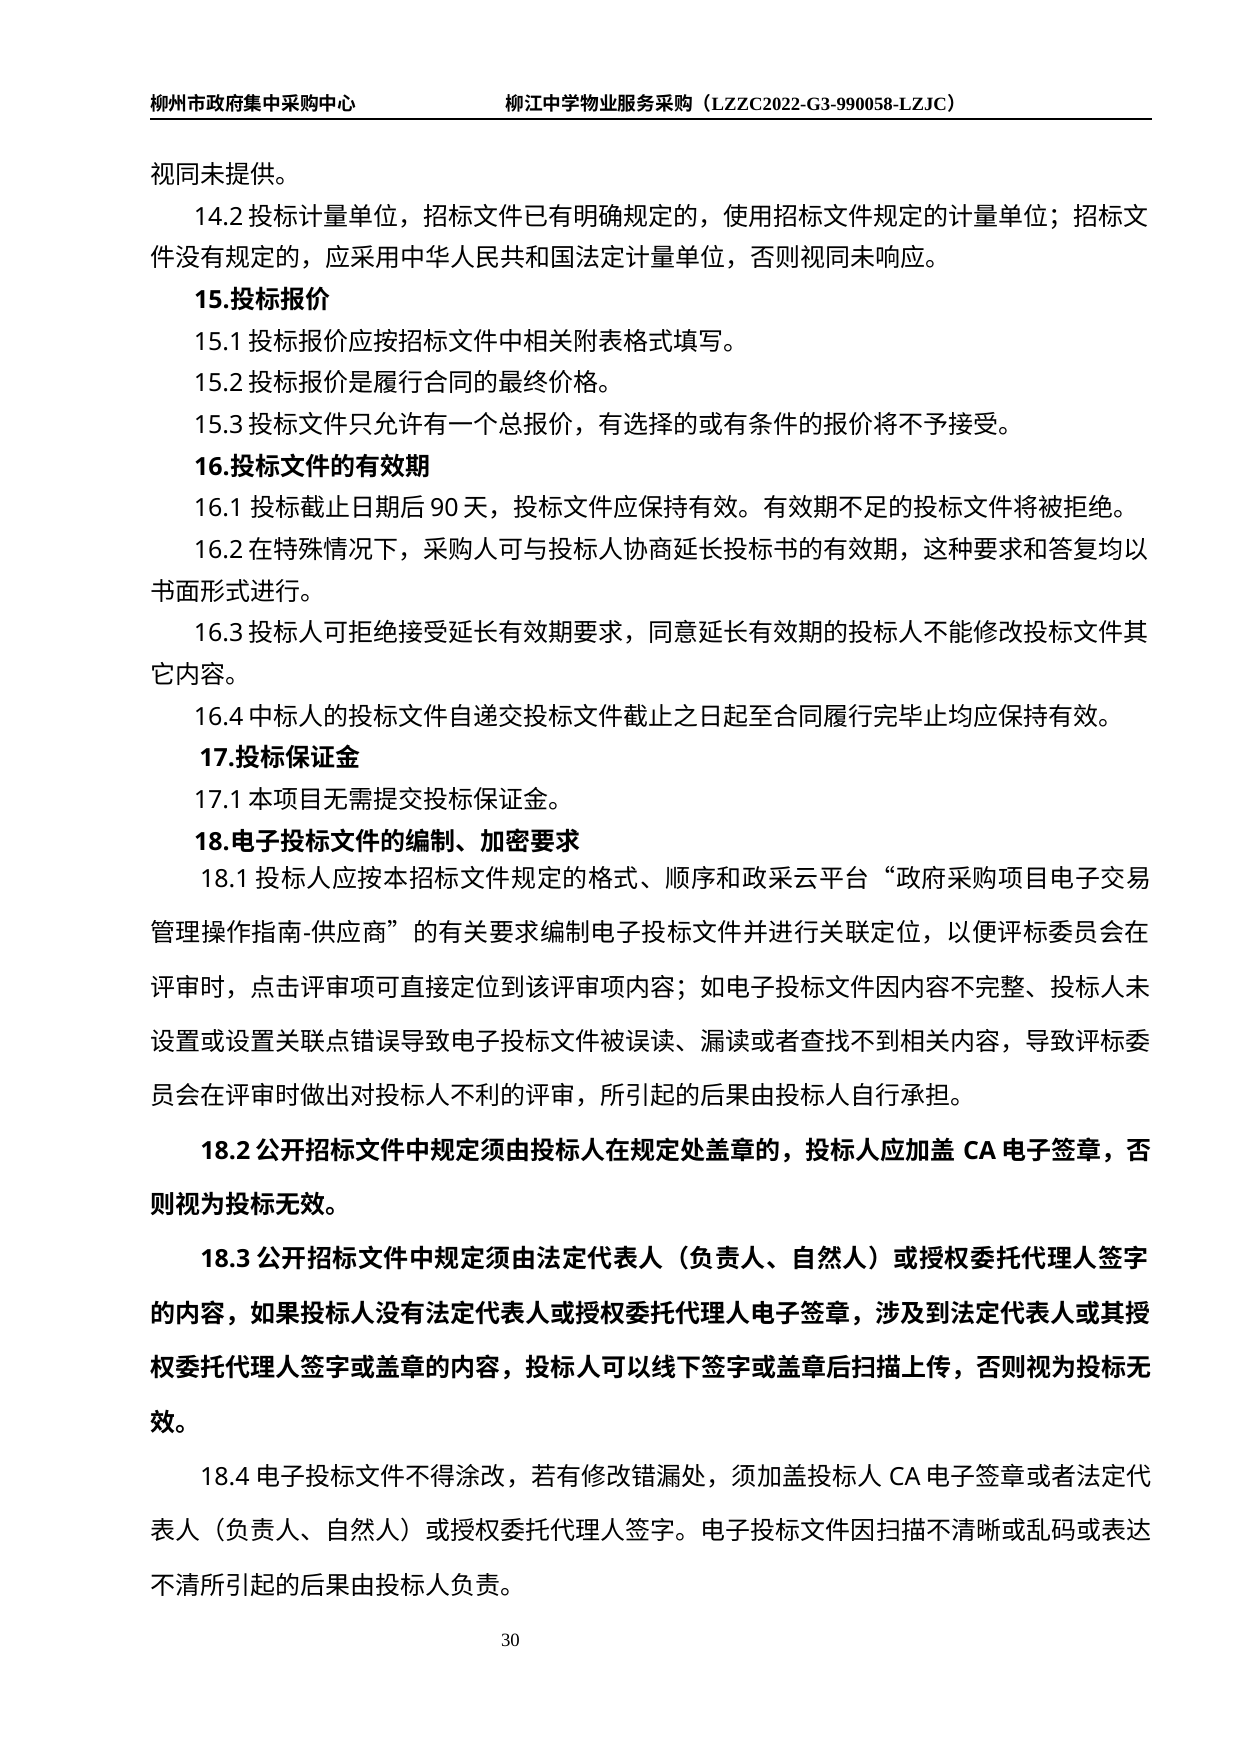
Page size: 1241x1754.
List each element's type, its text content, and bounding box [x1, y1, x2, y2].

text 16.投标文件的有效期 [150, 442, 1152, 483]
text 16.1 投标截止日期后90天，投标文件应保持有效。有效期不足的投标文件将被拒绝。 [150, 483, 1152, 525]
text 18.3公开招标文件中规定须由法定代表人（负责人、自然人）或授权委托代理人签字的内容，如果投标人没有法定代表人或授权委托代理人电子签章，涉及到法定代表人或其授权委托代理人签字或盖章的内容，投标人可以线下签字或盖章后扫描上传，否则视为投标无效。 [150, 1239, 1152, 1438]
text 15.3投标文件只允许有一个总报价，有选择的或有条件的报价将不予接受。 [150, 400, 1152, 442]
text 17.投标保证金 [150, 733, 1152, 775]
text 18.4电子投标文件不得涂改，若有修改错漏处，须加盖投标人CA电子签章或者法定代表人（负责人、自然人）或授权委托代理人签字。电子投标文件因扫描不清晰或乱码或表达不清所引起的后果由投标人负责。 [150, 1456, 1152, 1601]
text 16.3投标人可拒绝接受延长有效期要求，同意延长有效期的投标人不能修改投标文件其它内容。 [150, 608, 1152, 692]
text 18.1投标人应按本招标文件规定的格式、顺序和政采云平台“政府采购项目电子交易管理操作指南-供应商”的有关要求编制电子投标文件并进行关联定位，以便评标委员会在评审时，点击评审项可直接定位到该评审项内容；如电子投标文件因内容不完整、投标人未设置或设置关联点错误导致电子投标文件被误读、漏读或者查找不到相关内容，导致评标委员会在评审时做出对投标人不利的评审，所引起的后果由投标人自行承担。 [150, 858, 1152, 1112]
text 16.2在特殊情况下，采购人可与投标人协商延长投标书的有效期，这种要求和答复均以书面形式进行。 [150, 525, 1152, 608]
text 18.电子投标文件的编制、加密要求 [150, 817, 1152, 858]
text 15.1投标报价应按招标文件中相关附表格式填写。 [150, 317, 1152, 358]
text 14.2投标计量单位，招标文件已有明确规定的，使用招标文件规定的计量单位；招标文件没有规定的，应采用中华人民共和国法定计量单位，否则视同未响应。 [150, 192, 1152, 275]
text 15.2投标报价是履行合同的最终价格。 [150, 358, 1152, 400]
text 17.1本项目无需提交投标保证金。 [150, 775, 1152, 817]
text 16.4中标人的投标文件自递交投标文件截止之日起至合同履行完毕止均应保持有效。 [150, 692, 1152, 733]
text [150, 150, 1152, 192]
text 18.2公开招标文件中规定须由投标人在规定处盖章的，投标人应加盖CA电子签章，否则视为投标无效。 [150, 1130, 1152, 1221]
text 15.投标报价 [150, 275, 1152, 317]
